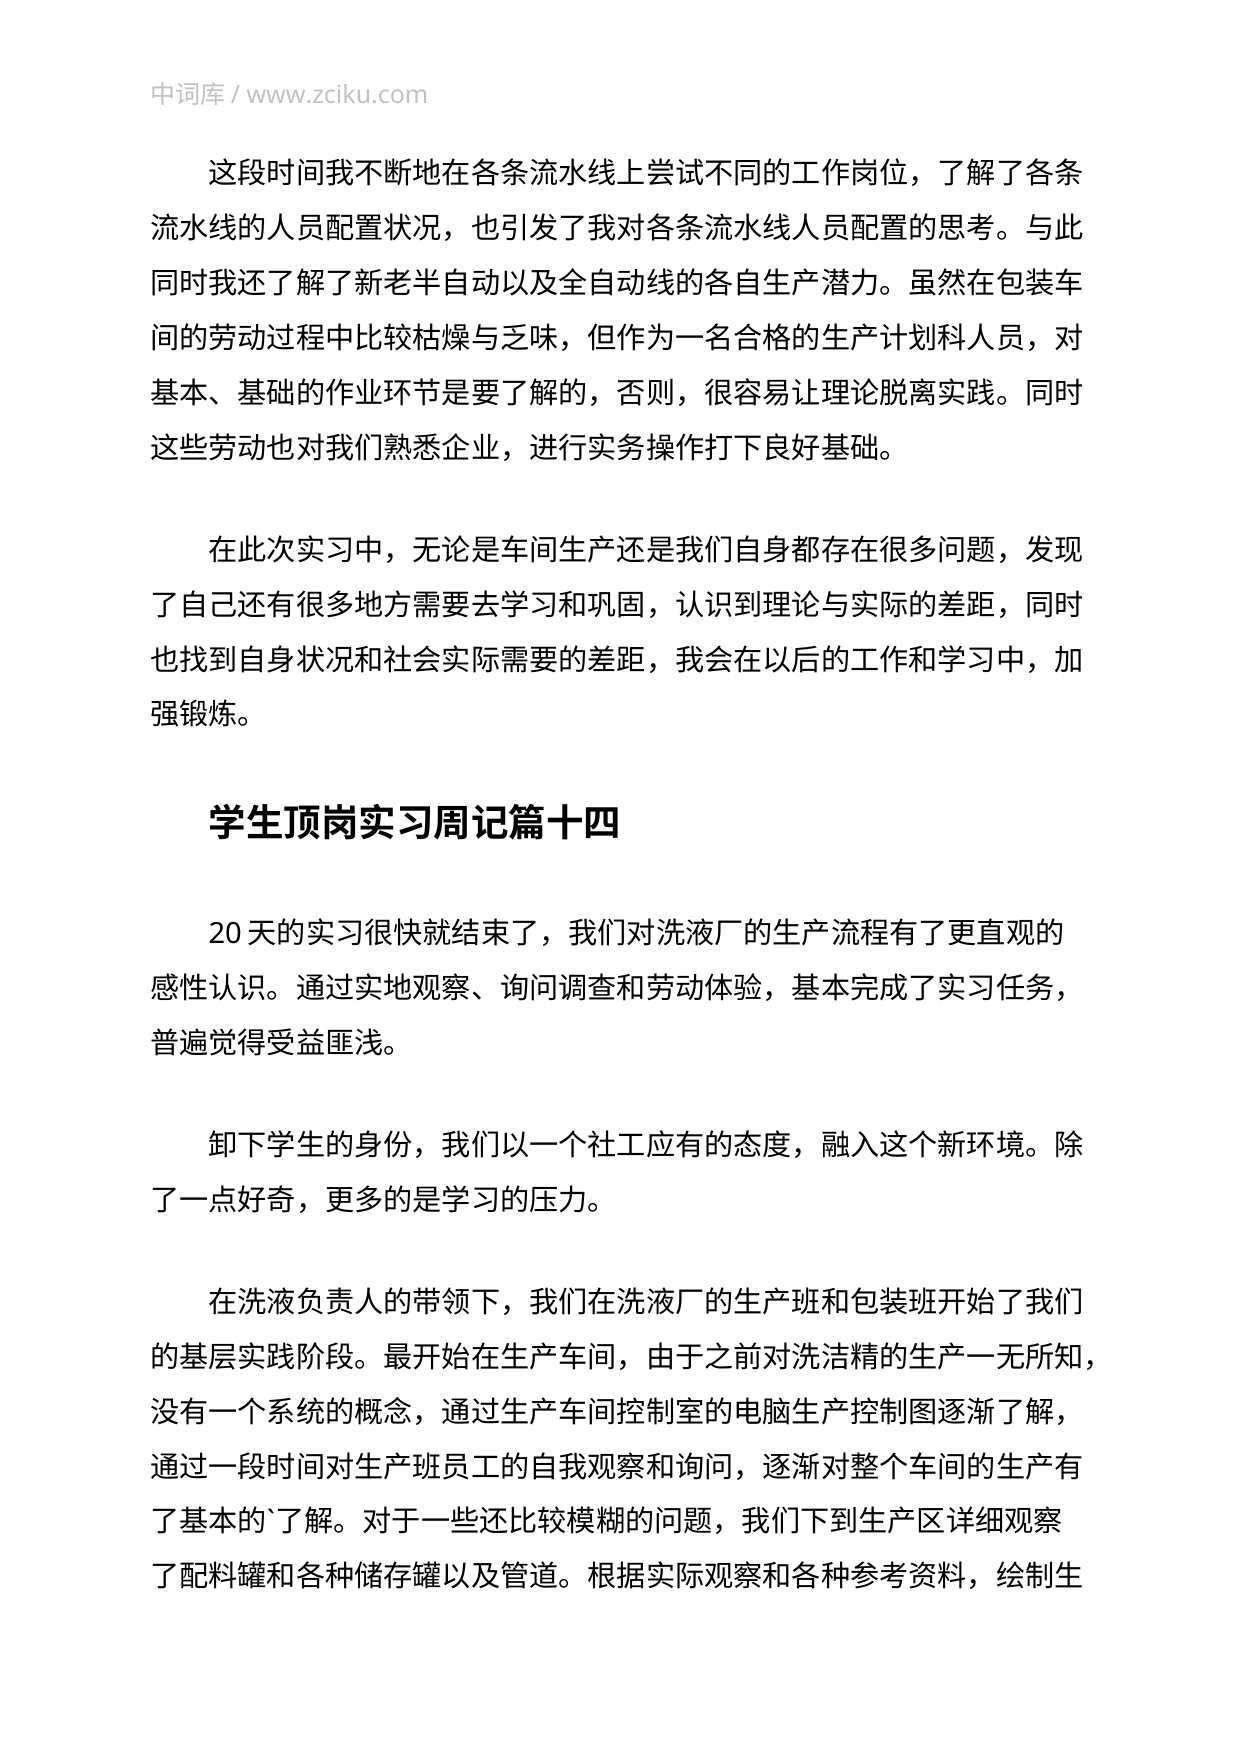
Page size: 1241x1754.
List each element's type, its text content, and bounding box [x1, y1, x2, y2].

text 20天的实习很快就结束了，我们对洗液厂的生产流程有了更直观的感性认识。通过实地观察、询问调查和劳动体验，基本完成了实习任务，普遍觉得受益匪浅。 [150, 910, 1090, 1062]
text 卸下学生的身份，我们以一个社工应有的态度，融入这个新环境。除了一点好奇，更多的是学习的压力。 [150, 1122, 1090, 1219]
text 学生顶岗实习周记篇十四 [150, 793, 1090, 847]
text 这段时间我不断地在各条流水线上尝试不同的工作岗位，了解了各条流水线的人员配置状况，也引发了我对各条流水线人员配置的思考。与此同时我还了解了新老半自动以及全自动线的各自生产潜力。虽然在包装车间的劳动过程中比较枯燥与乏味，但作为一名合格的生产计划科人员，对基本、基础的作业环节是要了解的，否则，很容易让理论脱离实践。同时这些劳动也对我们熟悉企业，进行实务操作打下良好基础。 [150, 150, 1090, 467]
text 在此次实习中，无论是车间生产还是我们自身都存在很多问题，发现了自己还有很多地方需要去学习和巩固，认识到理论与实际的差距，同时也找到自身状况和社会实际需要的差距，我会在以后的工作和学习中，加强锻炼。 [150, 526, 1090, 733]
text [150, 1278, 1090, 1595]
